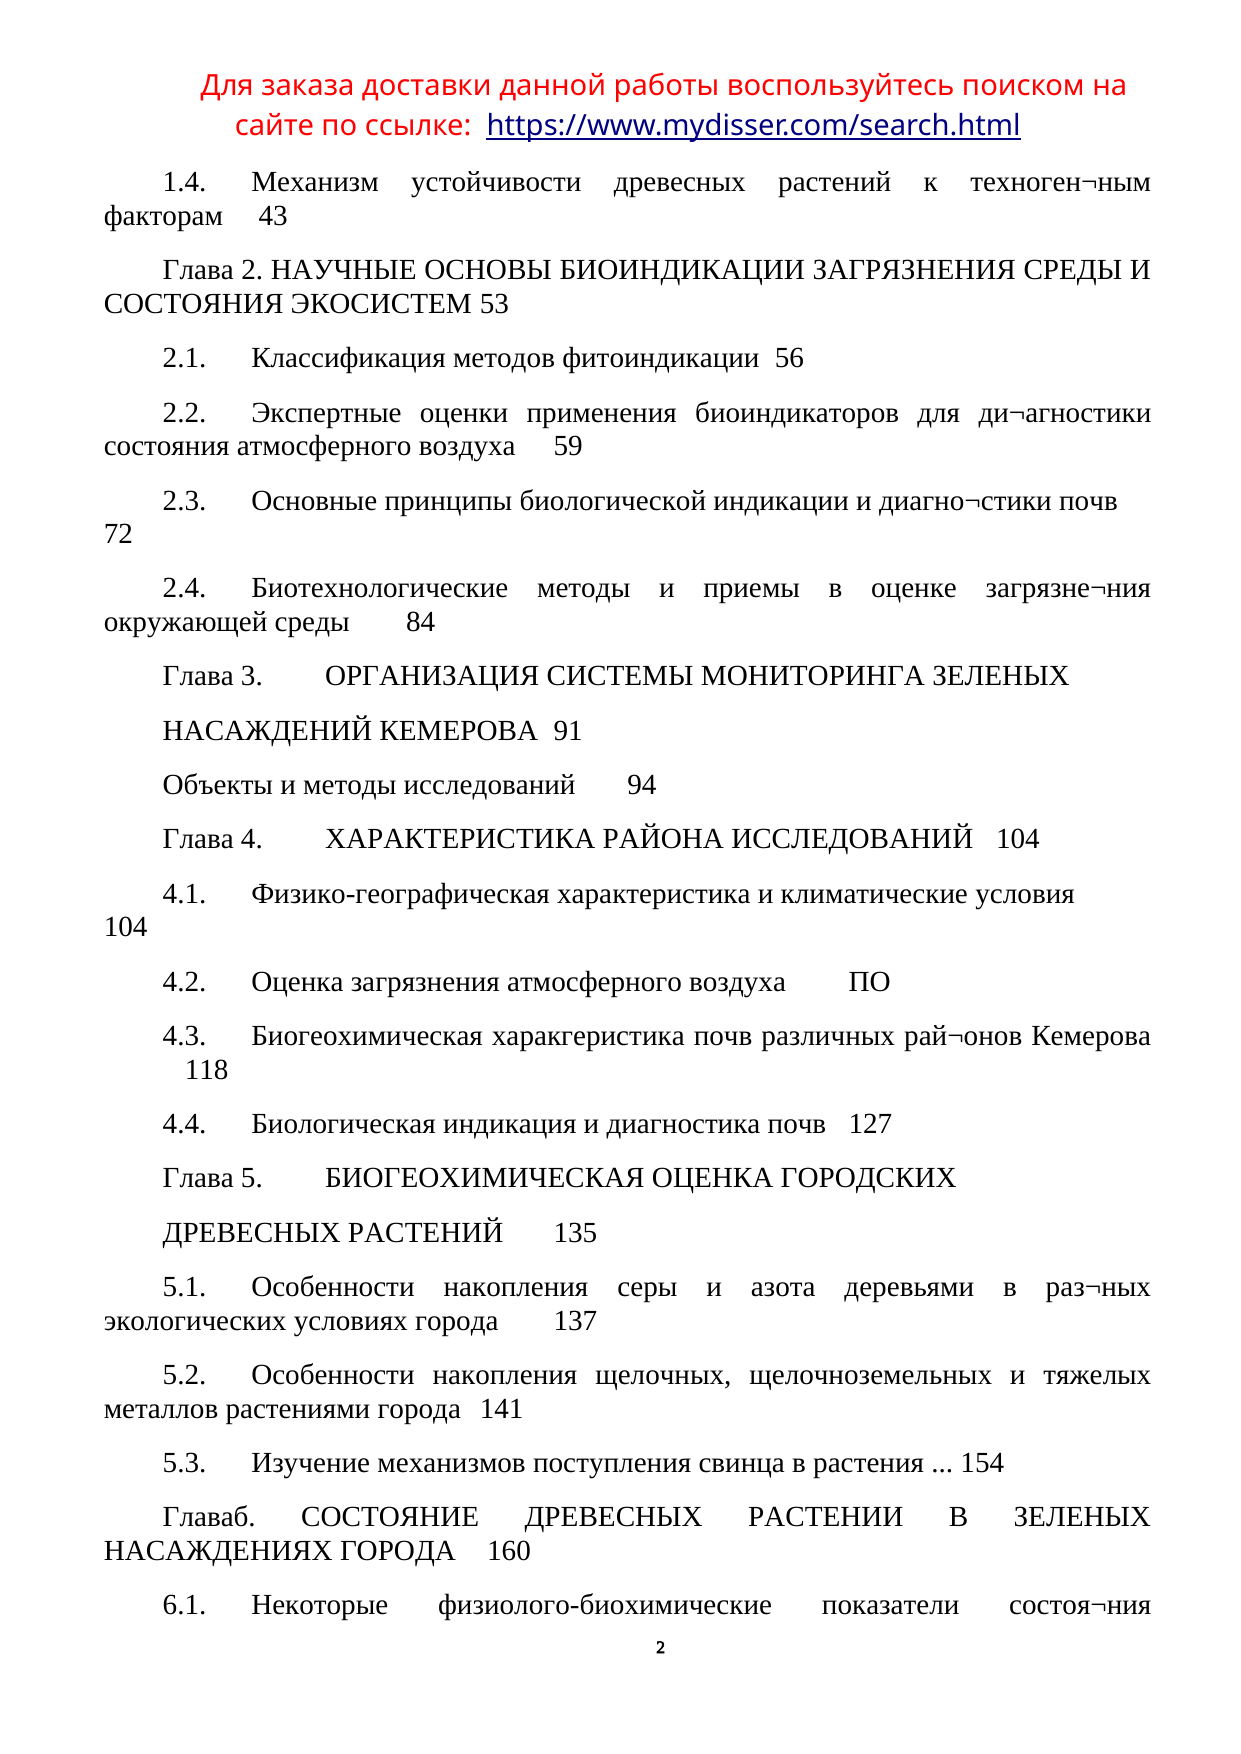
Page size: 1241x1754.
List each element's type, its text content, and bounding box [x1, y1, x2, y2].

text 2.4. Биотехнологические методы и приемы в оценке загрязне¬ния окружающей среды 84 [103, 571, 1152, 638]
text 5.2. Особенности накопления щелочных, щелочноземельных и тяжелых металлов растениями города 141 [103, 1357, 1152, 1424]
text Глава 5. БИОГЕОХИМИЧЕСКАЯ ОЦЕНКА ГОРОДСКИХ [103, 1161, 1152, 1194]
text НАСАЖДЕНИЙ КЕМЕРОВА 91 [103, 713, 1152, 746]
text Глава 3. ОРГАНИЗАЦИЯ СИСТЕМЫ МОНИТОРИНГА ЗЕЛЕНЫХ [103, 658, 1152, 692]
text 4.4. Биологическая индикация и диагностика почв 127 [103, 1106, 1152, 1140]
text 2.2. Экспертные оценки применения биоиндикаторов для ди¬агностики состояния атмосферного воздуха 59 [103, 395, 1152, 462]
text 5.3. Изучение механизмов поступления свинца в растения ... 154 [103, 1445, 1152, 1479]
text 5.1. Особенности накопления серы и азота деревьями в раз¬ных экологических условиях города 137 [103, 1269, 1152, 1336]
text Объекты и методы исследований 94 [103, 767, 1152, 801]
text 4.2. Оценка загрязнения атмосферного воздуха ПО [103, 964, 1152, 997]
text 1.4. Механизм устойчивости древесных растений к техноген¬ным факторам 43 [103, 164, 1152, 232]
text 4.1. Физико-географическая характеристика и климатические условия 104 [103, 876, 1152, 943]
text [103, 1587, 1152, 1621]
text 2.3. Основные принципы биологической индикации и диагно¬стики почв 72 [103, 483, 1152, 550]
text ДРЕВЕСНЫХ РАСТЕНИЙ 135 [103, 1215, 1152, 1248]
text 2.1. Классификация методов фитоиндикации 56 [103, 340, 1152, 374]
text 4.3. Биогеохимическая харакгеристика почв различных рай¬онов Кемерова 118 [103, 1018, 1152, 1085]
text Глава 2. НАУЧНЫЕ ОСНОВЫ БИОИНДИКАЦИИ ЗАГРЯЗНЕНИЯ СРЕДЫ И СОСТОЯНИЯ ЭКОСИСТЕМ 53 [103, 252, 1152, 319]
text Главаб. СОСТОЯНИЕ ДРЕВЕСНЫХ РАСТЕНИИ В ЗЕЛЕНЫХ НАСАЖДЕНИЯХ ГОРОДА 160 [103, 1499, 1152, 1567]
text Глава 4. ХАРАКТЕРИСТИКА РАЙОНА ИССЛЕДОВАНИЙ 104 [103, 822, 1152, 855]
